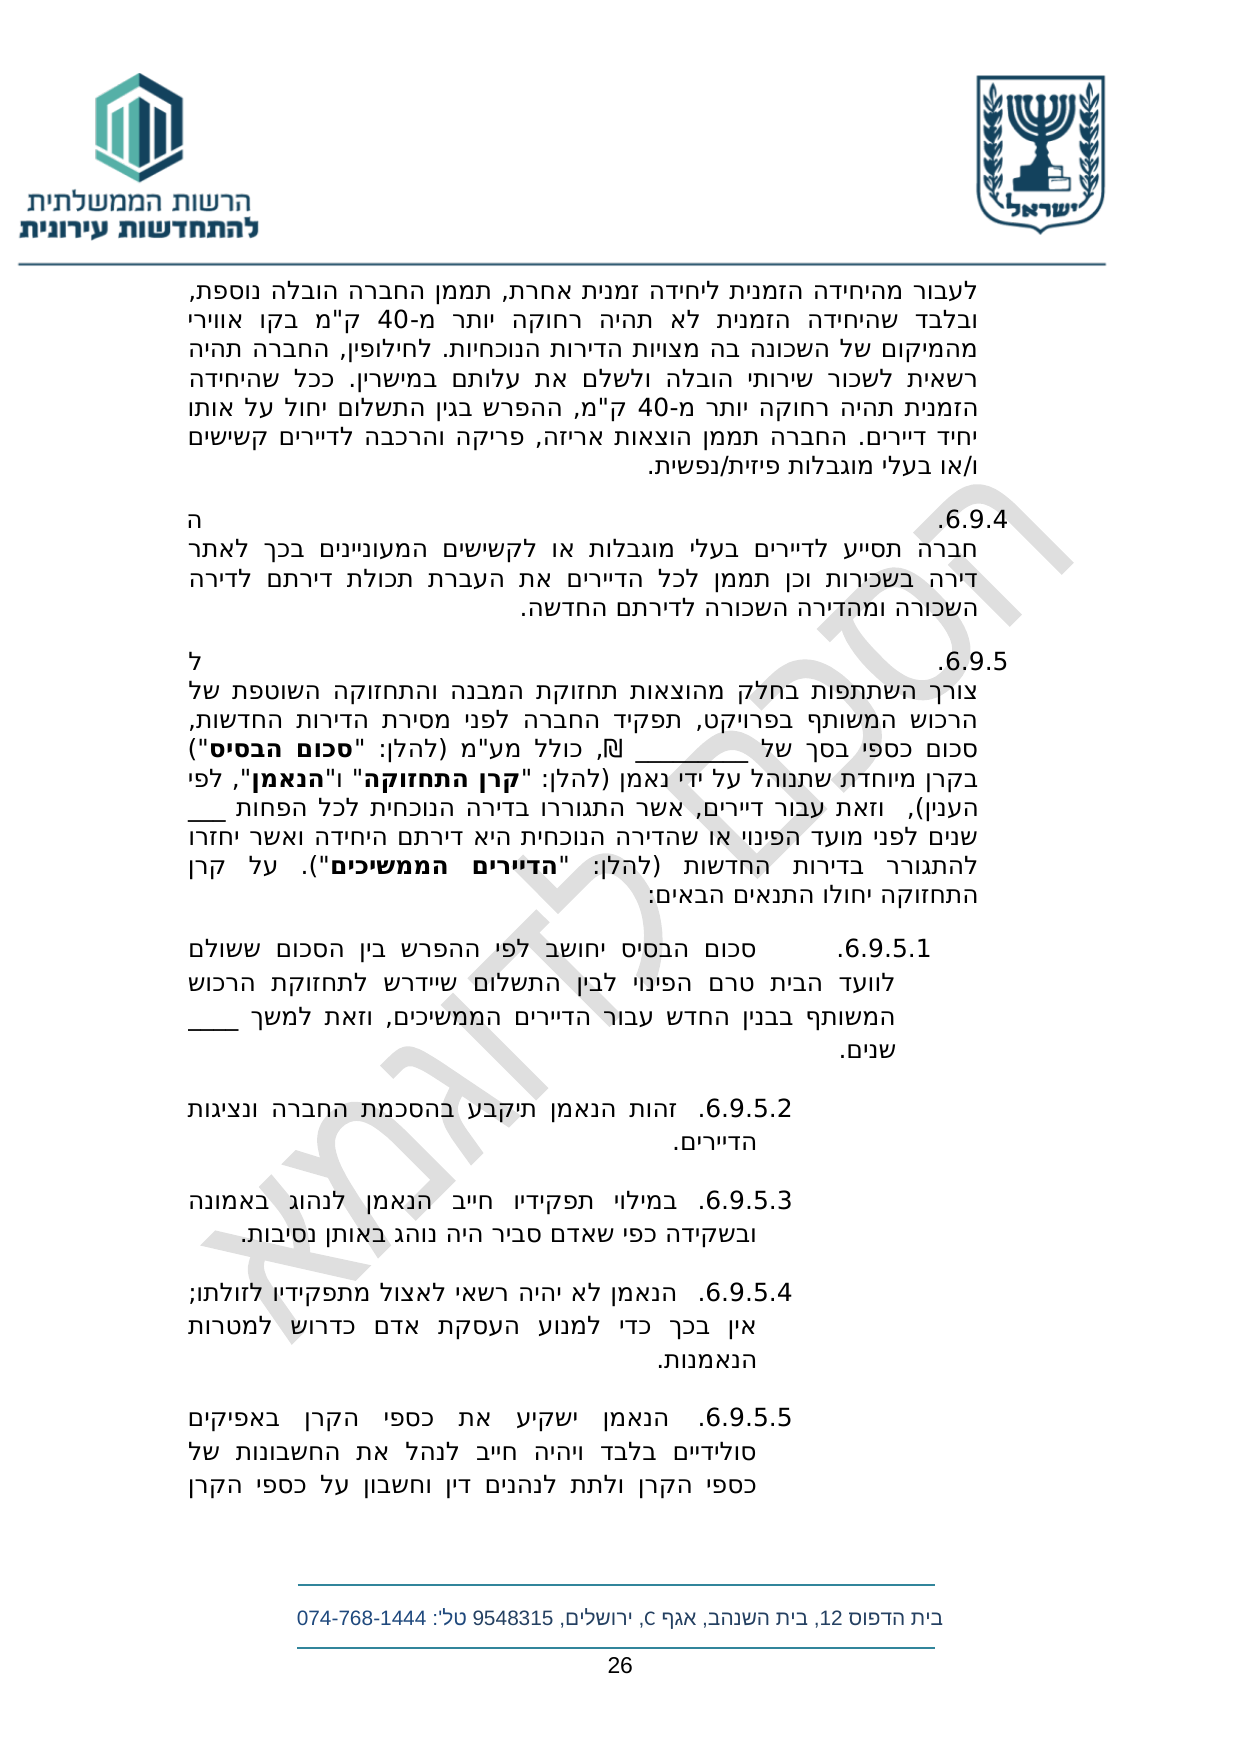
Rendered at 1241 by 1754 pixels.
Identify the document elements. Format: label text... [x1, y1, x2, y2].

text במילוי תפקידיו חייב הנאמן לנהוג באמונה ובשקידה כפי שאדם סביר היה נוהג באותן נסיבות. [187, 1186, 793, 1248]
picture [0, 73, 1183, 277]
text סכום הבסיס יחושב לפי ההפרש בין הסכום ששולם לוועד הבית טרם הפינוי לבין התשלום שיידרש לתחזוקת הרכוש המשותף בבנין החדש עבור הדיירים הממשיכים, וזאת למשך ____ שנים. [187, 934, 932, 1064]
text הנאמן לא יהיה רשאי לאצול מתפקידיו לזולתו; אין בכך כדי למנוע העסקת אדם כדרוש למטרות הנאמנות. [187, 1278, 793, 1374]
text זהות הנאמן תיקבע בהסכמת החברה ונציגות הדיירים. [187, 1094, 793, 1156]
text החברה תסייע לדיירים בעלי מוגבלות או לקשישים המעוניינים בכך לאתר דירה בשכירות וכן תממן לכל הדיירים את העברת תכולת דירתם לדירה השכורה ומהדירה השכורה לדירתם החדשה. [187, 505, 1008, 622]
text לצורך השתתפות בחלק מהוצאות תחזוקת המבנה והתחזוקה השוטפת של הרכוש המשותף בפרויקט, תפקיד החברה לפני מסירת הדירות החדשות, סכום כספי בסך של _________ ₪, כולל מע"מ (להלן: "סכום הבסיס") בקרן מיוחדת שתנוהל על ידי נאמן (להלן: "קרן התחזוקה" ו"הנאמן", לפי הענין), וזאת עבור דיירים, אשר התגוררו בדירה הנוכחית לכל הפחות ___ שנים לפני מועד הפינוי או שהדירה הנוכחית היא דירתם היחידה ואשר יחזרו להתגורר בדירות החדשות (להלן: "הדיירים הממשיכים"). על קרן התחזוקה יחולו התנאים הבאים: [187, 647, 1008, 909]
